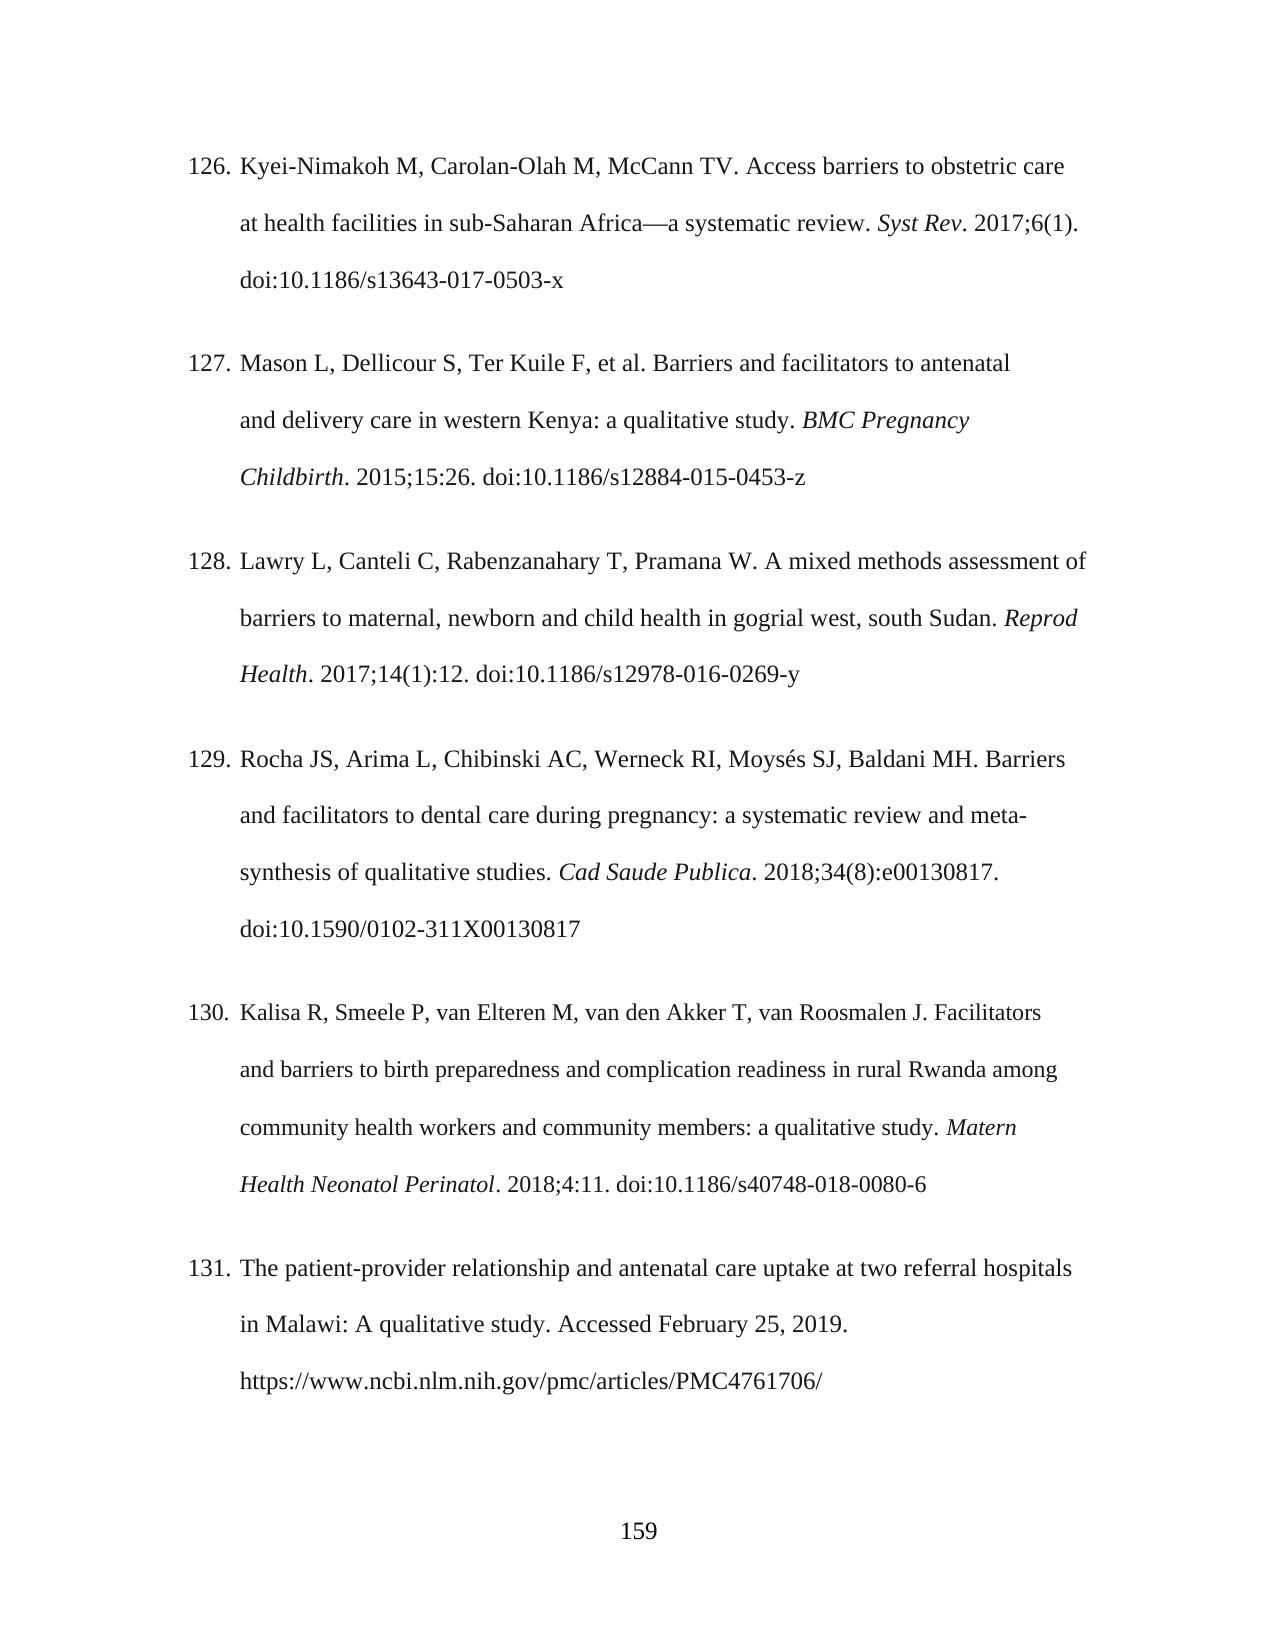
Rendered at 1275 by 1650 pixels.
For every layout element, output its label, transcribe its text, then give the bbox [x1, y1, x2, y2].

list Kyei-Nimakoh M, Carolan-Olah M, McCann TV. Access barriers to obstetric care at health facilities in sub-Saharan Africa—a systematic review. Syst Rev. 2017;6(1). doi:10.1186/s13643-017-0503-x [188, 151, 1079, 294]
list Mason L, Dellicour S, Ter Kuile F, et al. Barriers and facilitators to antenatal and delivery care in western Kenya: a qualitative study. BMC Pregnancy Childbirth. 2015;15:26. doi:10.1186/s12884-015-0453-z [188, 348, 1052, 491]
list The patient-provider relationship and antenatal care uptake at two referral hospitals in Malawi: A qualitative study. Accessed February 25, 2019. https://www.ncbi.nlm.nih.gov/pmc/articles/PMC4761706/ [188, 1253, 1073, 1394]
list Kalisa R, Smeele P, van Elteren M, van den Akker T, van Roosmalen J. Facilitators and barriers to birth preparedness and complication readiness in rural Rwanda among community health workers and community members: a qualitative study. Matern Health Neonatol Perinatol. 2018;4:11. doi:10.1186/s40748-018-0080-6 [188, 998, 1077, 1198]
list Lawry L, Canteli C, Rabenzanahary T, Pramana W. A mixed methods assessment of barriers to maternal, newborn and child health in gogrial west, south Sudan. Reprod Health. 2017;14(1):12. doi:10.1186/s12978-016-0269-y [188, 546, 1087, 688]
list Rocha JS, Arima L, Chibinski AC, Werneck RI, Moysés SJ, Baldani MH. Barriers and facilitators to dental care during pregnancy: a systematic review and meta-synthesis of qualitative studies. Cad Saude Publica. 2018;34(8):e00130817. doi:10.1590/0102-311X00130817 [188, 744, 1067, 943]
text 159 [150, 1516, 1127, 1545]
